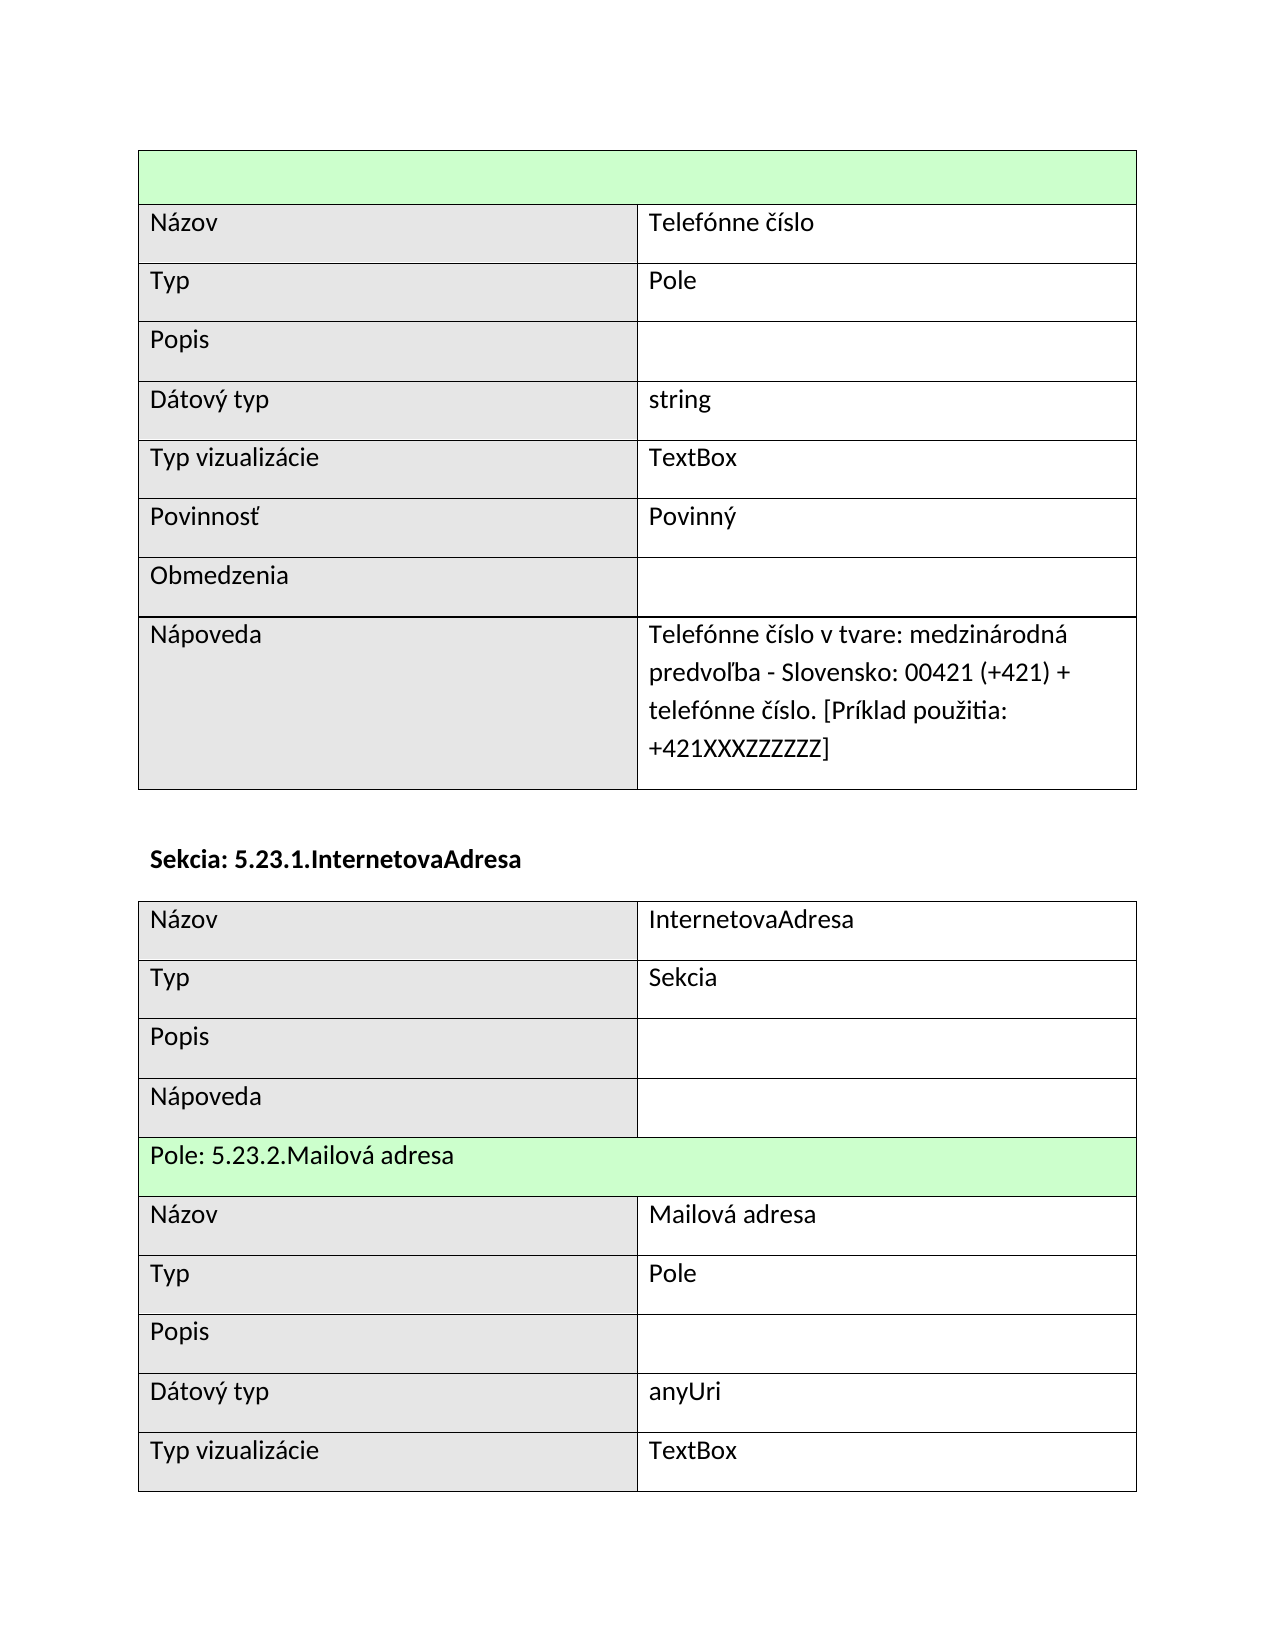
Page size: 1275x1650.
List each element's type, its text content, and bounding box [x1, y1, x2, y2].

table_cell Typ [139, 264, 637, 321]
table_cell Popis [139, 322, 637, 381]
table_cell Pole [638, 1256, 1136, 1313]
table_cell Obmedzenia [139, 558, 637, 616]
table_cell Typ vizualizácie [139, 1433, 637, 1491]
table_cell Telefónne číslo v tvare: medzinárodná predvoľba - Slovensko: 00421 (+421) + telefónne číslo. [Príklad použitia: +421XXXZZZZZZ] [638, 618, 1136, 789]
table_cell Typ [139, 1256, 637, 1313]
table_cell Dátový typ [139, 382, 637, 439]
table_cell Pole: 5.23.2.Mailová adresa [139, 1138, 1136, 1196]
table_cell TextBox [638, 441, 1136, 498]
table_header InternetovaAdresa [638, 902, 1136, 959]
table_cell Telefónne číslo [638, 205, 1136, 262]
table_cell string [638, 382, 1136, 439]
table_cell Pole [638, 264, 1136, 321]
table_cell anyUri [638, 1374, 1136, 1432]
text Sekcia: 5.23.1.InternetovaAdresa [150, 842, 1125, 875]
table_cell Nápoveda [139, 618, 637, 789]
table_cell Povinnosť [139, 499, 637, 557]
table_cell Mailová adresa [638, 1197, 1136, 1255]
table_cell Názov [139, 1197, 637, 1255]
table_cell Sekcia [638, 961, 1136, 1018]
table_cell Názov [139, 205, 637, 262]
table_cell Popis [139, 1315, 637, 1373]
table_cell [638, 558, 1136, 616]
table_cell Typ [139, 961, 637, 1018]
table_cell Popis [139, 1019, 637, 1078]
table_cell [638, 322, 1136, 381]
table_cell TextBox [638, 1433, 1136, 1491]
table_header Názov [139, 902, 637, 959]
table_cell [638, 1079, 1136, 1137]
table_cell Dátový typ [139, 1374, 637, 1432]
table_cell Typ vizualizácie [139, 441, 637, 498]
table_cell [139, 151, 1136, 204]
table_cell Povinný [638, 499, 1136, 557]
table_cell [638, 1019, 1136, 1078]
table_cell [638, 1315, 1136, 1373]
table_cell Nápoveda [139, 1079, 637, 1137]
